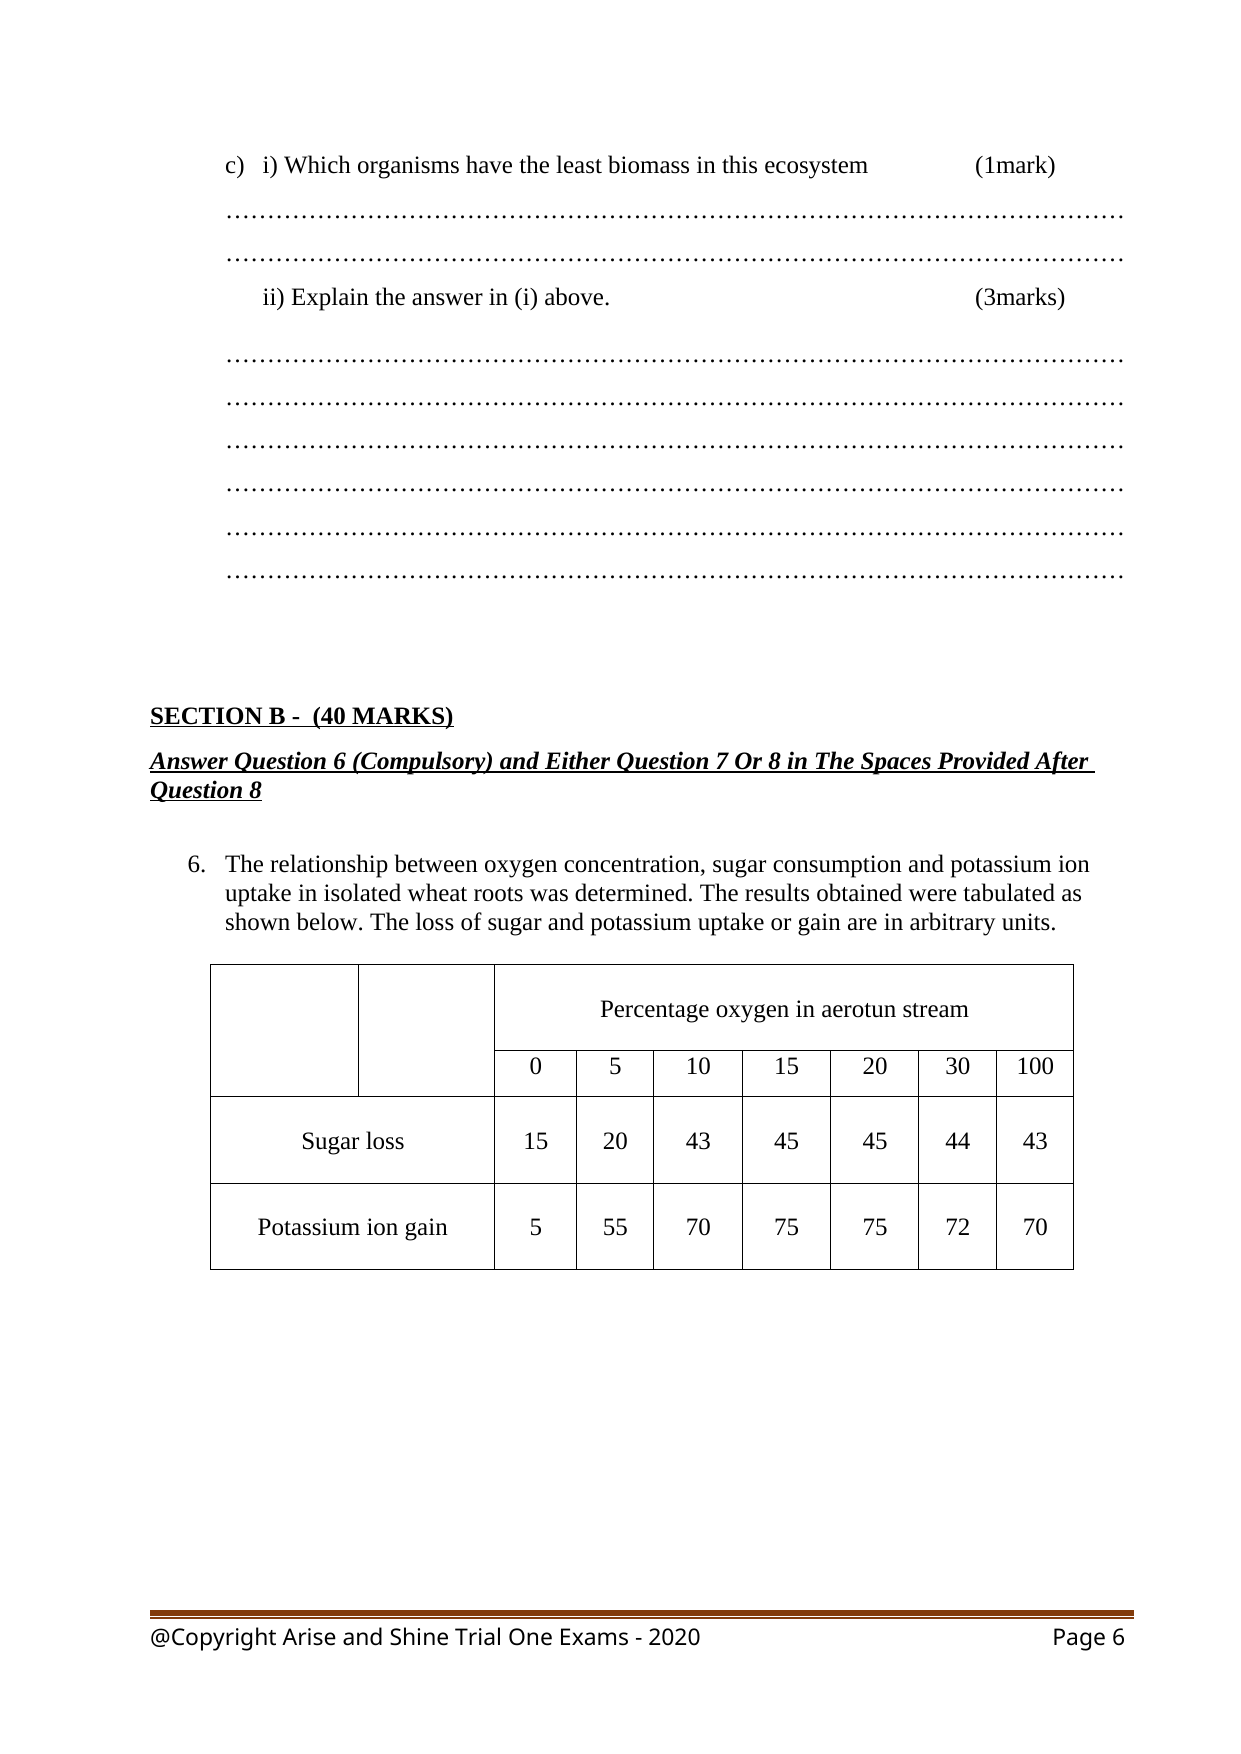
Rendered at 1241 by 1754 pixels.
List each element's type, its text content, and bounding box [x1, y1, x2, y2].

table_cell 20 [577, 1097, 653, 1182]
list ……………………………………………………………………………………………………………………………………………………………………………………………… [225, 468, 1134, 540]
table_header [211, 965, 358, 1096]
text Answer Question 6 (Compulsory) and Either Question 7 Or 8 in The Spaces Provided After Question 8 [150, 746, 1134, 804]
table_cell 43 [654, 1097, 742, 1182]
table_cell 20 [831, 1051, 918, 1096]
table_cell 15 [495, 1097, 576, 1182]
table_cell 45 [831, 1097, 918, 1182]
table_cell 100 [997, 1051, 1073, 1096]
list The relationship between oxygen concentration, sugar consumption and potassium ion uptake in isolated wheat roots was determined. The results obtained were tabulated as shown below. The loss of sugar and potassium uptake or gain are in arbitrary units. [187, 849, 1134, 935]
table_cell 75 [831, 1184, 918, 1269]
table_cell 5 [495, 1184, 576, 1269]
table_cell 0 [495, 1051, 576, 1096]
table_cell 55 [577, 1184, 653, 1269]
table_cell Potassium ion gain [211, 1184, 494, 1269]
table_cell 30 [919, 1051, 996, 1096]
table_cell 75 [743, 1184, 830, 1269]
table_header [359, 965, 494, 1096]
table_cell 5 [577, 1051, 653, 1096]
table_cell 43 [997, 1097, 1073, 1182]
table_cell Sugar loss [211, 1097, 494, 1182]
table_cell 72 [919, 1184, 996, 1269]
list ……………………………………………………………………………………………… [225, 555, 1134, 583]
table_cell 10 [654, 1051, 742, 1096]
text ……………………………………………………………………………………………………………………………………………………………………………………………… [225, 195, 1134, 267]
table_cell 70 [654, 1184, 742, 1269]
table_cell 70 [997, 1184, 1073, 1269]
list i) Which organisms have the least biomass in this ecosystem (1mark) [225, 150, 1134, 179]
table_cell 15 [743, 1051, 830, 1096]
table_cell 44 [919, 1097, 996, 1182]
table_header Percentage oxygen in aerotun stream [495, 965, 1073, 1050]
list ii) Explain the answer in (i) above. (3marks) [262, 282, 1134, 310]
table_cell 45 [743, 1097, 830, 1182]
list ……………………………………………………………………………………………………………………………………………………………………………………………………………………………………………………………………………………………… [225, 339, 1134, 454]
text SECTION B - (40 MARKS) [150, 701, 1134, 729]
